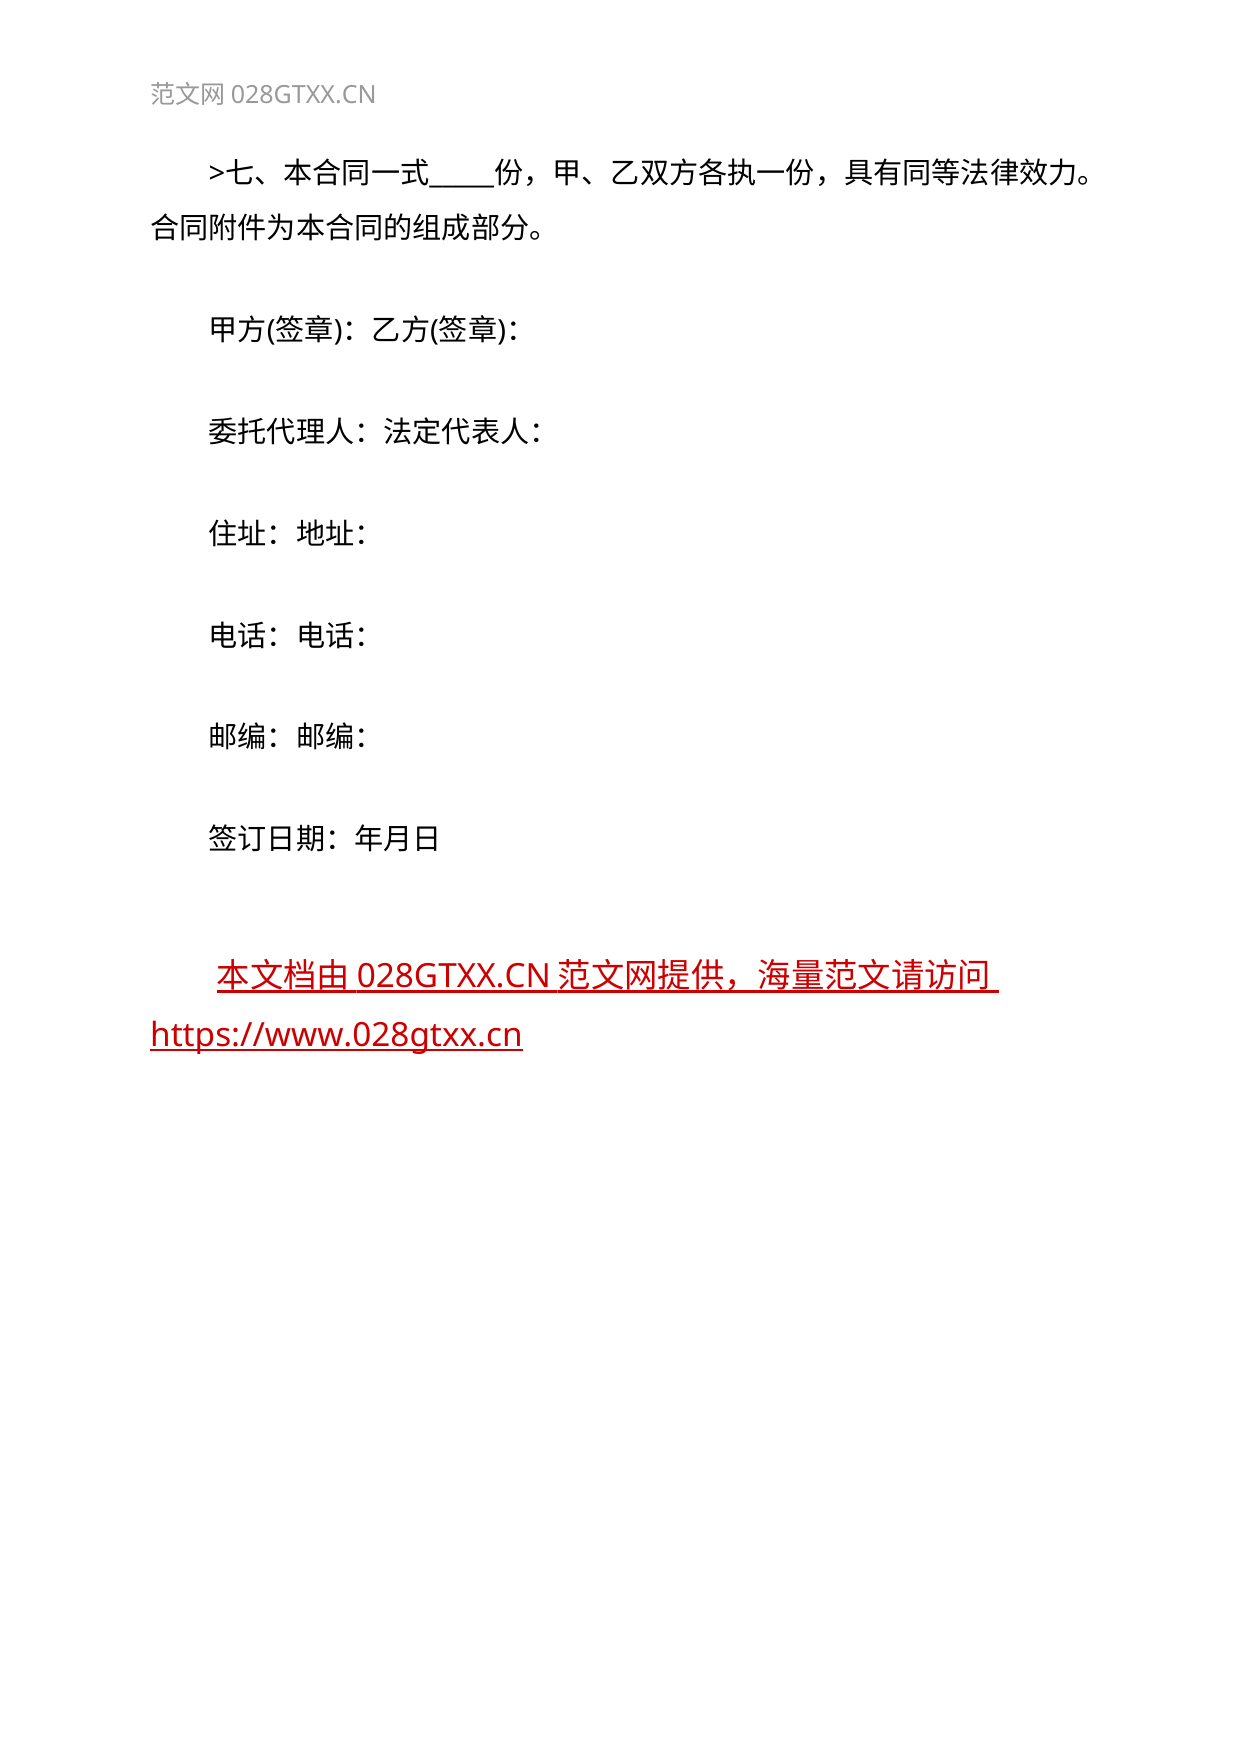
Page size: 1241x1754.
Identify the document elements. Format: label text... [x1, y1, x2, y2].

text 电话：电话： [150, 612, 1090, 654]
text 本文档由028GTXX.CN范文网提供，海量范文请访问 https://www.028gtxx.cn [150, 949, 1090, 1056]
text 签订日期：年月日 [150, 816, 1090, 858]
text 甲方(签章)：乙方(签章)： [150, 307, 1090, 349]
text 委托代理人：法定代表人： [150, 409, 1090, 451]
text 住址：地址： [150, 511, 1090, 553]
text 邮编：邮编： [150, 714, 1090, 756]
text >七、本合同一式_____份，甲、乙双方各执一份，具有同等法律效力。合同附件为本合同的组成部分。 [150, 150, 1090, 247]
